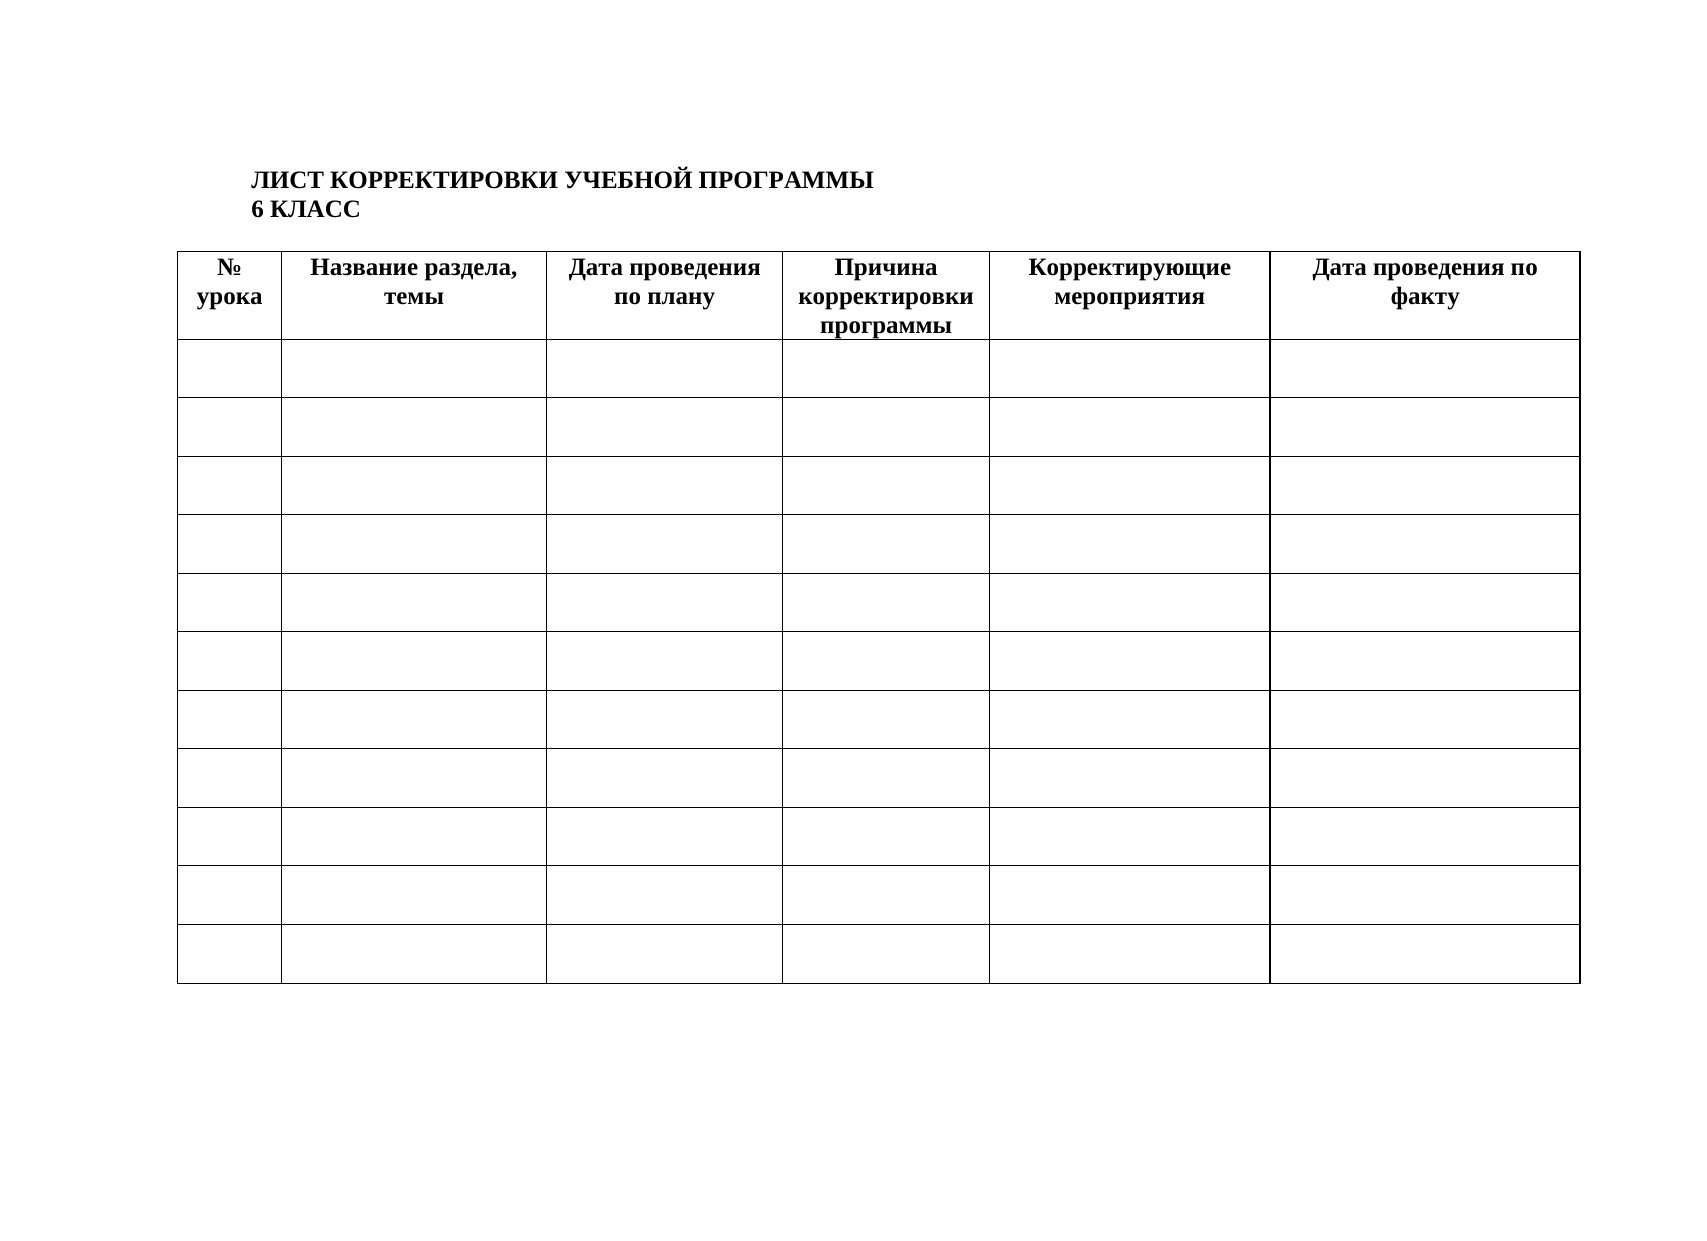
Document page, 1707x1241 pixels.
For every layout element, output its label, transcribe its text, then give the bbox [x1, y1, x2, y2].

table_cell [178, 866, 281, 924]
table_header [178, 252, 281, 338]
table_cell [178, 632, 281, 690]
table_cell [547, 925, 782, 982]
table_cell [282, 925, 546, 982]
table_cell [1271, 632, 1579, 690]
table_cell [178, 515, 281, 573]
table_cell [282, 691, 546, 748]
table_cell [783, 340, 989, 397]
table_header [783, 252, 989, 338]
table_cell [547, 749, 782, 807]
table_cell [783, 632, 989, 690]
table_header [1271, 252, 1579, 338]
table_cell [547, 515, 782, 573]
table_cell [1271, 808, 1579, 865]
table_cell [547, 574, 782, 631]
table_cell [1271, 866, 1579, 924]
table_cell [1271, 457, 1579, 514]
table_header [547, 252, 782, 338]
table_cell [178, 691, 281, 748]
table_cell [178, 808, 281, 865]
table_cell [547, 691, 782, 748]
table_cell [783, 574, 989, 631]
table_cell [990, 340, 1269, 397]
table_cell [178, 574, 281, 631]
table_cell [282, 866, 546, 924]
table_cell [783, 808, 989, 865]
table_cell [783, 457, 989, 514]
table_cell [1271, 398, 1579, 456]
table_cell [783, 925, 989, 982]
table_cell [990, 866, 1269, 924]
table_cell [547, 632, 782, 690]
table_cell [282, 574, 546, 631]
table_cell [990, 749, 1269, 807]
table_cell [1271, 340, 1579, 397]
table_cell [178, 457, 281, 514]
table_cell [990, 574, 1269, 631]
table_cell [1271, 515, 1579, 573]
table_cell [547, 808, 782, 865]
text 6 КЛАСС [177, 194, 1618, 222]
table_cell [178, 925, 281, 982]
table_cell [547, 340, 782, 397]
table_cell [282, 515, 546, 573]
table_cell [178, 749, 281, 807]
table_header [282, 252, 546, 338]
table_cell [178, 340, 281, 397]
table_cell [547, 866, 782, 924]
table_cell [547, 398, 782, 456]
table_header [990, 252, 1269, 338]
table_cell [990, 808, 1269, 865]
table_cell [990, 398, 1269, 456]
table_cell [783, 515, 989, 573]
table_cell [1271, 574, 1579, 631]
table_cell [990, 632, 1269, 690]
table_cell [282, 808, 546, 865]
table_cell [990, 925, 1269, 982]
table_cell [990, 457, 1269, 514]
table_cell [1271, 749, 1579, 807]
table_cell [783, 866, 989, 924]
text ЛИСТ КОРРЕКТИРОВКИ УЧЕБНОЙ ПРОГРАММЫ [177, 165, 1618, 194]
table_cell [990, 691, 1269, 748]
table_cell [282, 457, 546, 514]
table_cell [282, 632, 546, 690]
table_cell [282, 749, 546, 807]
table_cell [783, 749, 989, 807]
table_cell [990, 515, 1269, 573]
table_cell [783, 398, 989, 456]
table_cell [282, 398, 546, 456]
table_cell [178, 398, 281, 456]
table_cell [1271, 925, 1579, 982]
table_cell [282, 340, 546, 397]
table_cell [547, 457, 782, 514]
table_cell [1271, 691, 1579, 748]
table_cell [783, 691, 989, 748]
